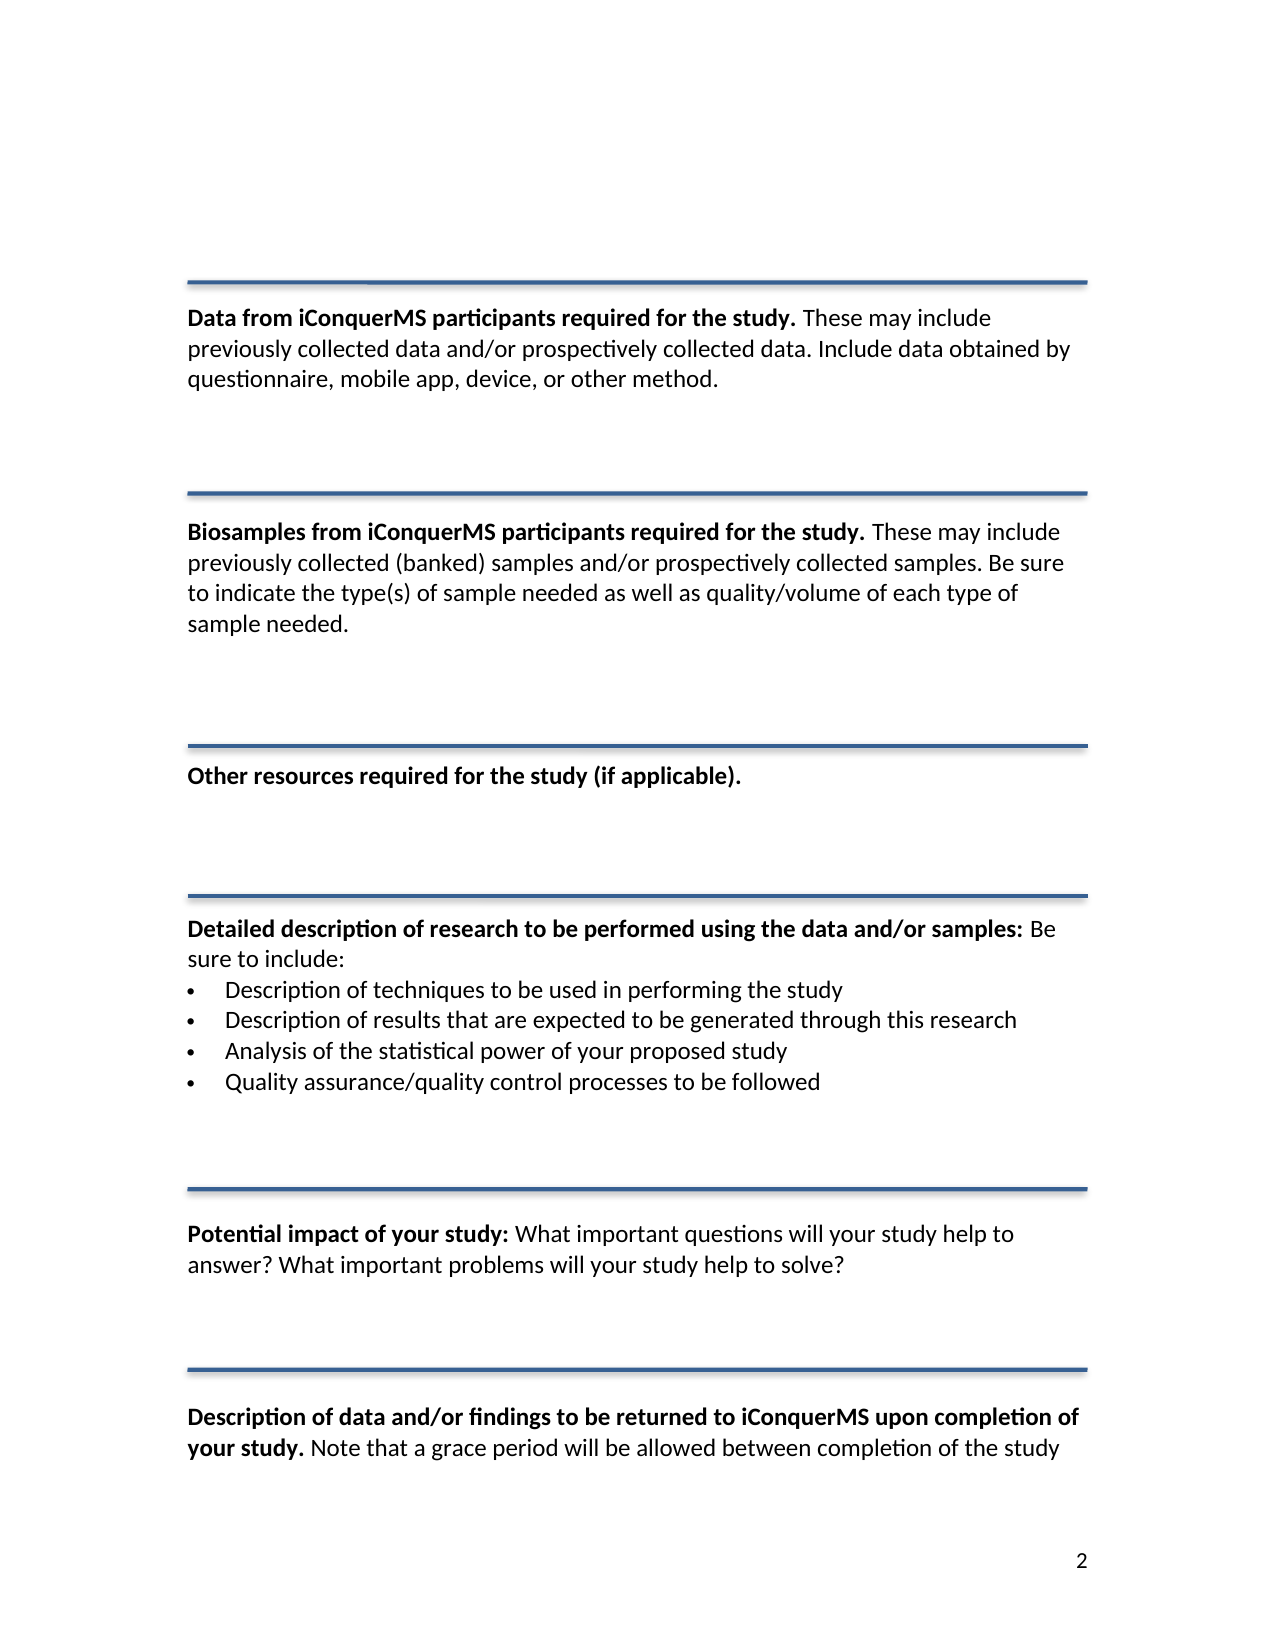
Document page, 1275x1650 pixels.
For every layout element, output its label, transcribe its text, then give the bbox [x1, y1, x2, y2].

text Detailed description of research to be performed using the data and/or samples: Be sure to include: [187, 913, 1087, 974]
text Biosamples from iConquerMS participants required for the study. These may include previously collected (banked) samples and/or prospectively collected samples. Be sure to indicate the type(s) of sample needed as well as quality/volume of each type of sample needed. [187, 516, 1087, 638]
list Analysis of the statistical power of your proposed study [187, 1035, 1087, 1066]
list Description of techniques to be used in performing the study [187, 974, 1087, 1004]
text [187, 1401, 1087, 1462]
list Quality assurance/quality control processes to be followed [187, 1066, 1087, 1096]
list Description of results that are expected to be generated through this research [187, 1004, 1087, 1035]
text Potential impact of your study: What important questions will your study help to answer? What important problems will your study help to solve? [187, 1218, 1087, 1279]
text Data from iConquerMS participants required for the study. These may include previously collected data and/or prospectively collected data. Include data obtained by questionnaire, mobile app, device, or other method. [187, 303, 1087, 394]
text Other resources required for the study (if applicable). [187, 760, 1087, 791]
